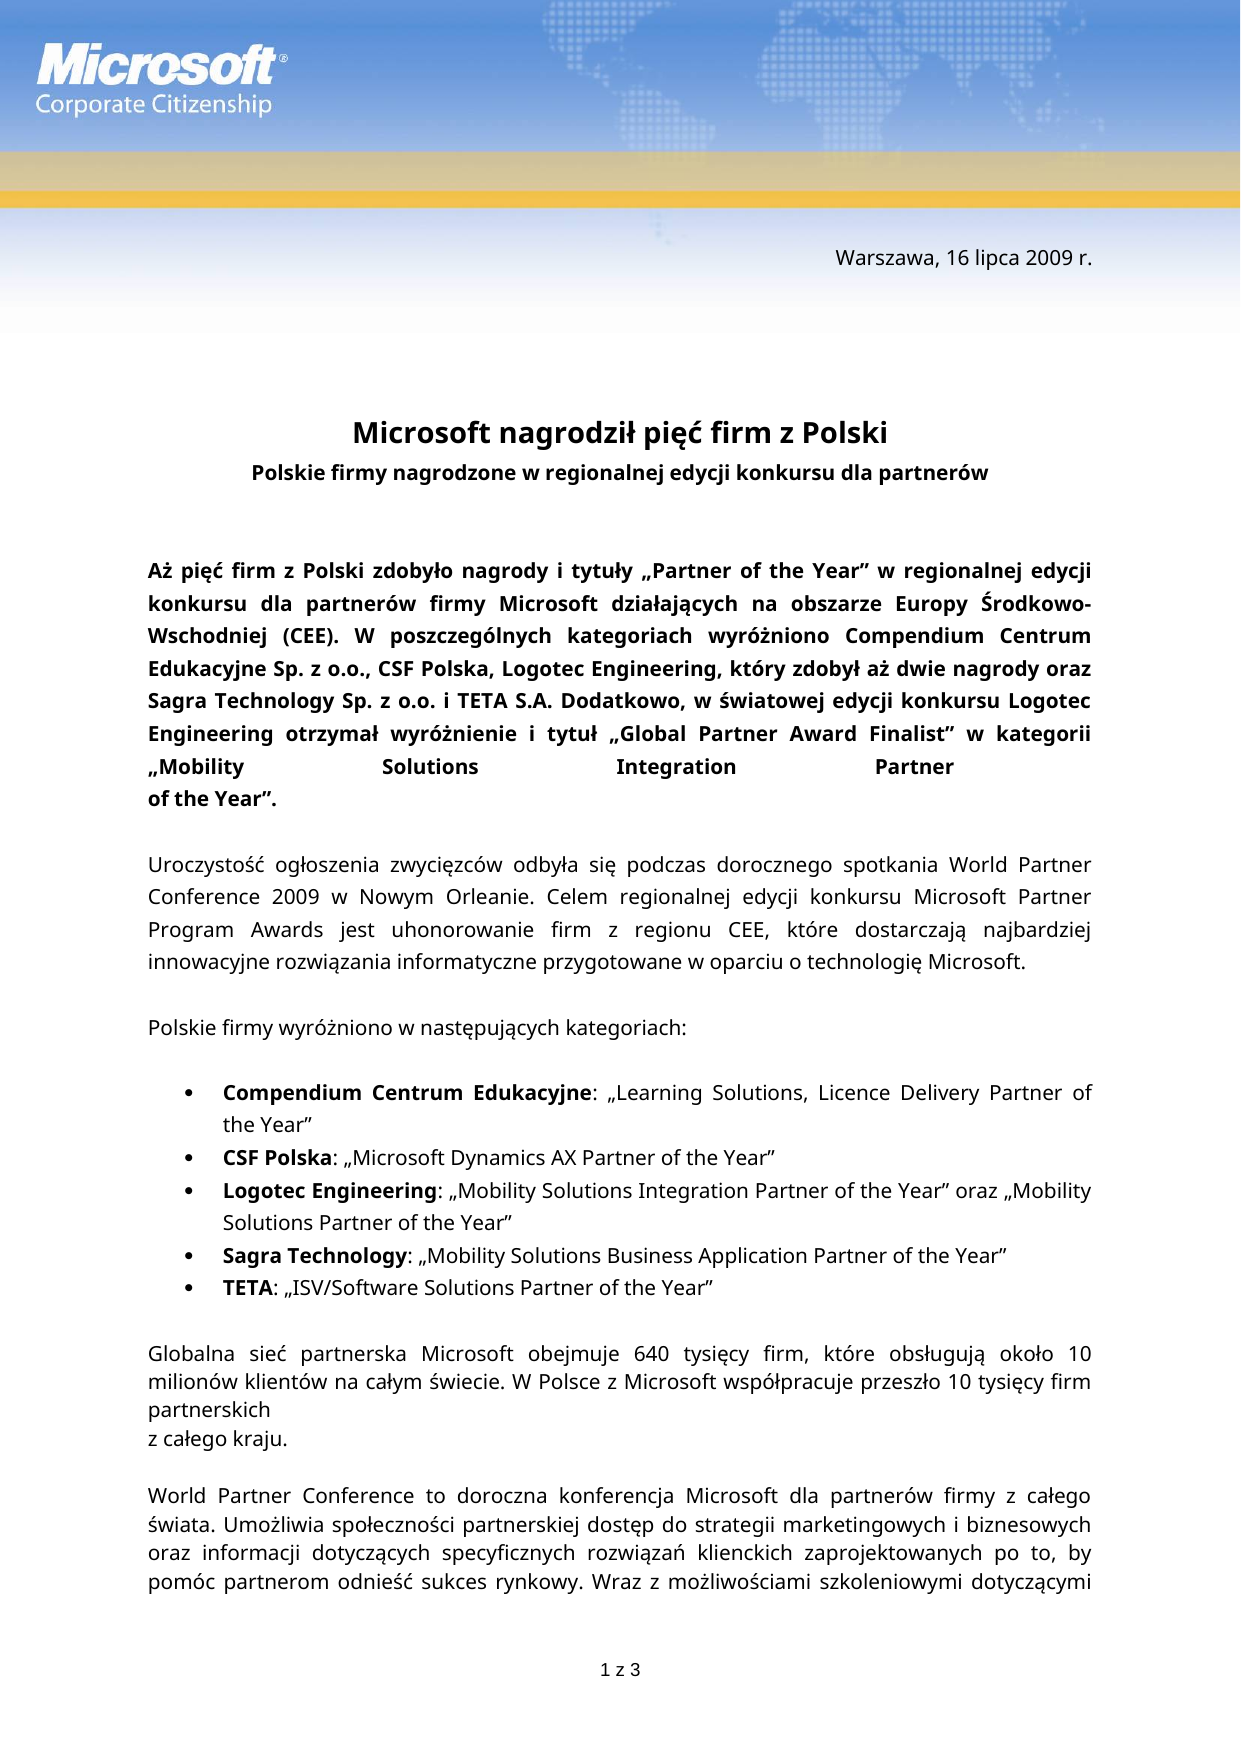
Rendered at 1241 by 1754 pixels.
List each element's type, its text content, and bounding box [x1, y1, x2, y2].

text Uroczystość ogłoszenia zwycięzców odbyła się podczas dorocznego spotkania World Partner Conference 2009 w Nowym Orleanie. Celem regionalnej edycji konkursu Microsoft Partner Program Awards jest uhonorowanie firm z regionu CEE, które dostarczają najbardziej innowacyjne rozwiązania informatyczne przygotowane w oparciu o technologię Microsoft. [148, 850, 1093, 976]
picture [0, 0, 1241, 333]
text Aż pięć firm z Polski zdobyło nagrody i tytuły „Partner of the Year” w regionalnej edycji konkursu dla partnerów firmy Microsoft działających na obszarze Europy Środkowo-Wschodniej (CEE). W poszczególnych kategoriach wyróżniono Compendium Centrum Edukacyjne Sp. z o.o., CSF Polska, Logotec Engineering, który zdobył aż dwie nagrody oraz Sagra Technology Sp. z o.o. i TETA S.A. Dodatkowo, w światowej edycji konkursu Logotec Engineering otrzymał wyróżnienie i tytuł „Global Partner Award Finalist” w kategorii „Mobility Solutions Integration Partner of the Year”. [148, 556, 1093, 813]
text Microsoft nagrodził pięć firm z Polski [148, 413, 1093, 452]
text Polskie firmy nagrodzone w regionalnej edycji konkursu dla partnerów [148, 458, 1093, 487]
text Globalna sieć partnerska Microsoft obejmuje 640 tysięcy firm, które obsługują około 10 milionów klientów na całym świecie. W Polsce z Microsoft współpracuje przeszło 10 tysięcy firm partnerskich z całego kraju. [148, 1339, 1093, 1452]
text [148, 1482, 1093, 1595]
list TETA: „ISV/Software Solutions Partner of the Year” [185, 1273, 1093, 1302]
list Logotec Engineering: „Mobility Solutions Integration Partner of the Year” oraz „Mobility Solutions Partner of the Year” [185, 1176, 1093, 1237]
list Compendium Centrum Edukacyjne: „Learning Solutions, Licence Delivery Partner of the Year” [185, 1078, 1093, 1139]
list Sagra Technology: „Mobility Solutions Business Application Partner of the Year” [185, 1241, 1093, 1269]
text Polskie firmy wyróżniono w następujących kategoriach: [148, 1013, 1093, 1041]
text Warszawa, 16 lipca 2009 r. [148, 243, 1093, 272]
list CSF Polska: „Microsoft Dynamics AX Partner of the Year” [185, 1143, 1093, 1172]
